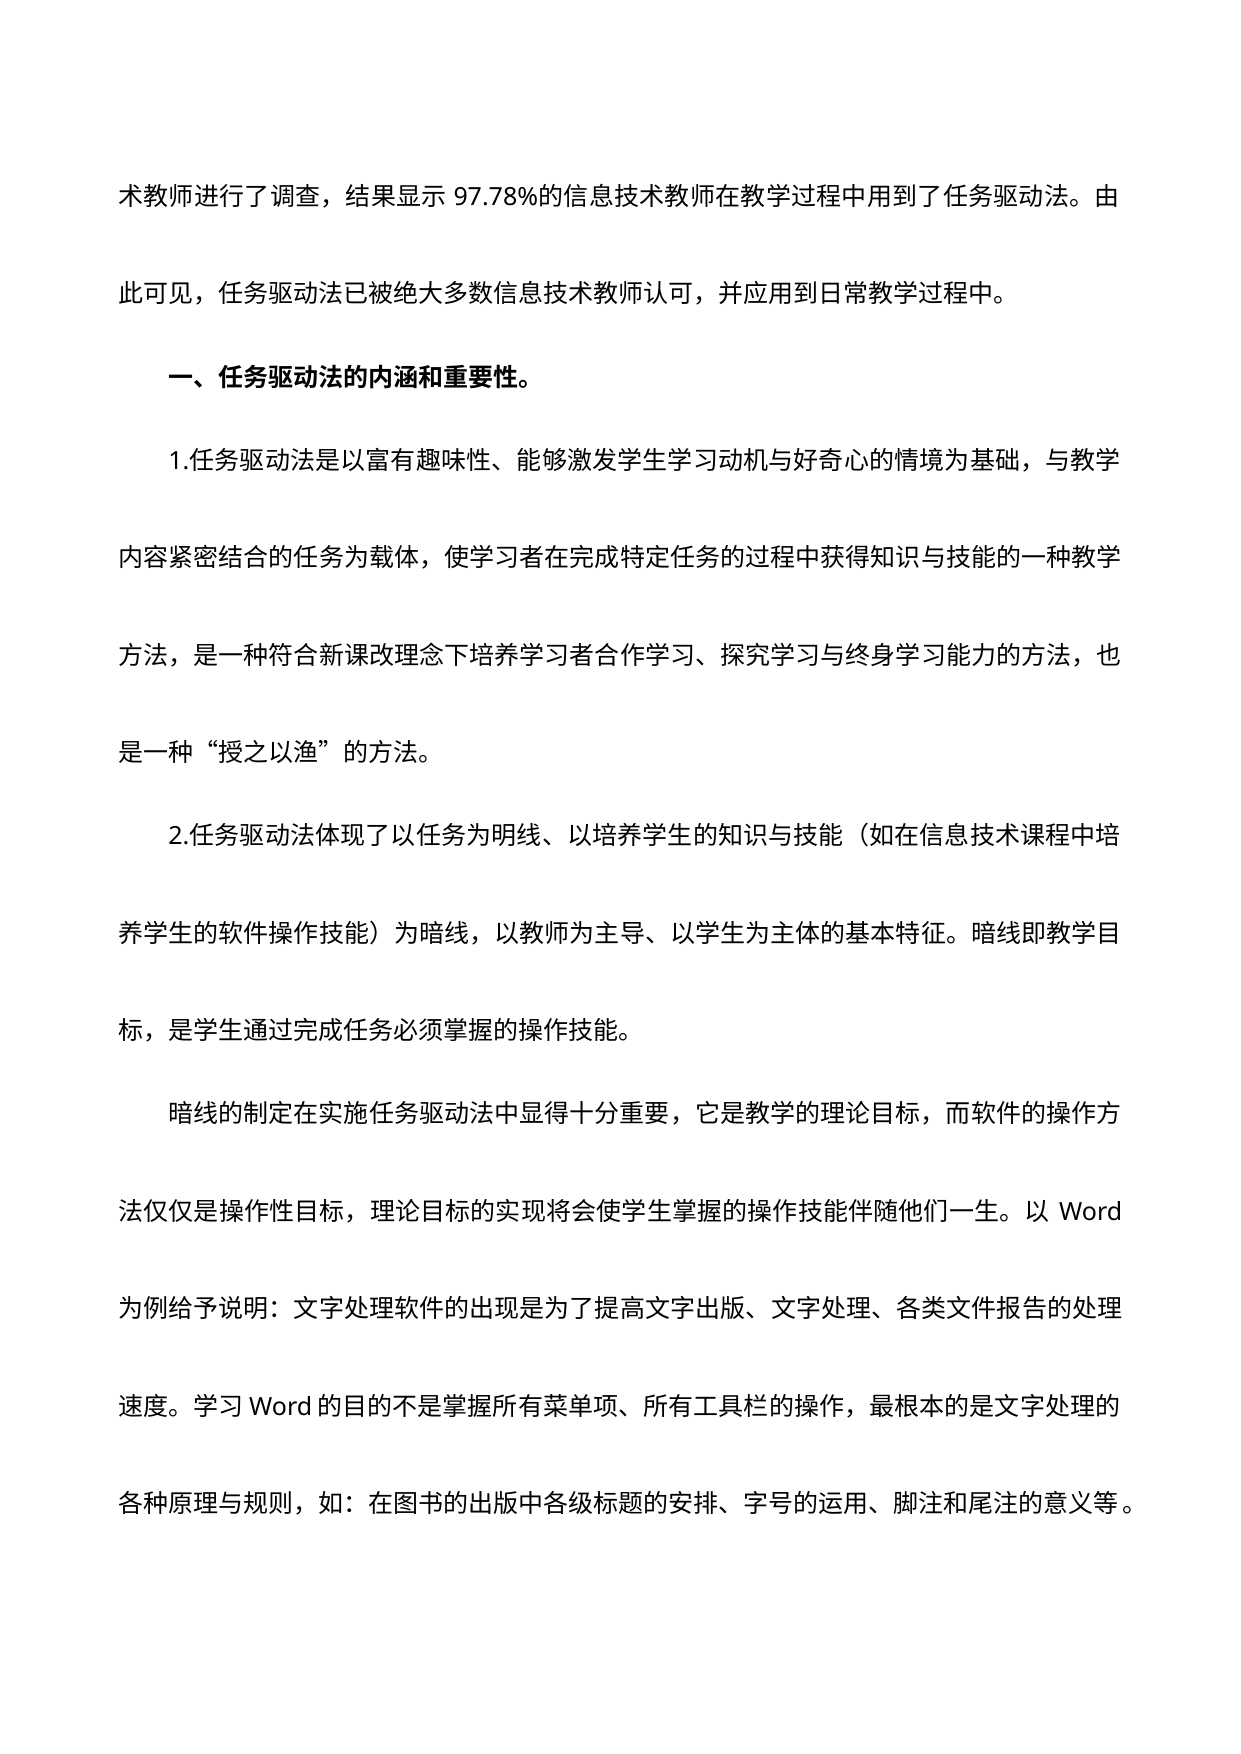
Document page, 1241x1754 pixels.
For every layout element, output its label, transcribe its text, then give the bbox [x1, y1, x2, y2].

text 2.任务驱动法体现了以任务为明线、以培养学生的知识与技能（如在信息技术课程中培养学生的软件操作技能）为暗线，以教师为主导、以学生为主体的基本特征。暗线即教学目标，是学生通过完成任务必须掌握的操作技能。 [118, 801, 1122, 1061]
text 一、任务驱动法的内涵和重要性。 [118, 343, 1122, 408]
text 1.任务驱动法是以富有趣味性、能够激发学生学习动机与好奇心的情境为基础，与教学内容紧密结合的任务为载体，使学习者在完成特定任务的过程中获得知识与技能的一种教学方法，是一种符合新课改理念下培养学习者合作学习、探究学习与终身学习能力的方法，也是一种“授之以渔”的方法。 [118, 426, 1122, 783]
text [118, 162, 1122, 324]
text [118, 1079, 1122, 1534]
